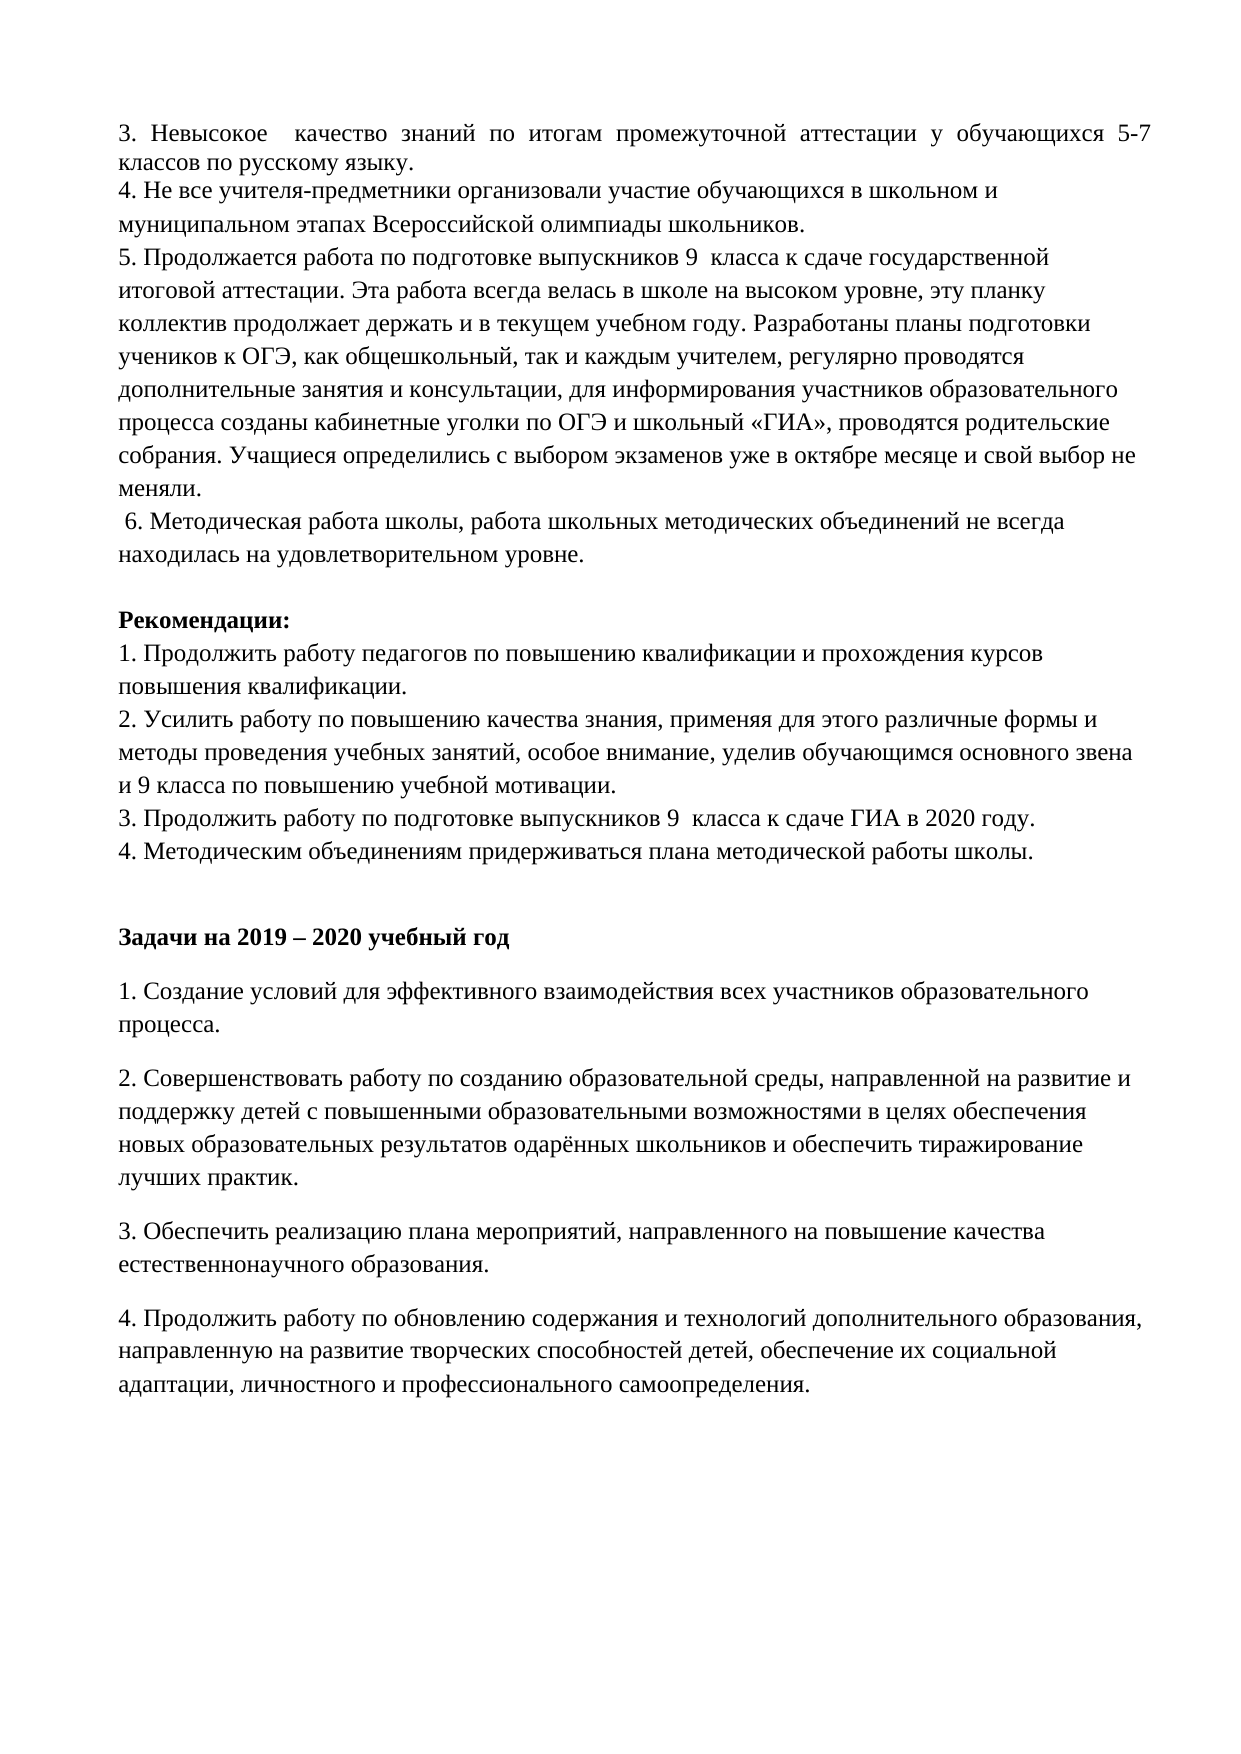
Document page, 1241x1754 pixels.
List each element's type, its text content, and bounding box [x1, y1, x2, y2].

text Рекомендации: [118, 605, 1152, 634]
text 4. Не все учителя-предметники организовали участие обучающихся в школьном и муниципальном этапах Всероссийской олимпиады школьников. [118, 176, 1152, 237]
text 3. Обеспечить реализацию плана мероприятий, направленного на повышение качества естественнонаучного образования. [118, 1216, 1152, 1277]
text 5. Продолжается работа по подготовке выпускников 9 класса к сдаче государственной итоговой аттестации. Эта работа всегда велась в школе на высоком уровне, эту планку коллектив продолжает держать и в текущем учебном году. Разработаны планы подготовки учеников к ОГЭ, как общешкольный, так и каждым учителем, регулярно проводятся дополнительные занятия и консультации, для информирования участников образовательного процесса созданы кабинетные уголки по ОГЭ и школьный «ГИА», проводятся родительские собрания. Учащиеся определились с выбором экзаменов уже в октябре месяце и свой выбор не меняли. [118, 242, 1152, 502]
text 6. Методическая работа школы, работа школьных методических объединений не всегда находилась на удовлетворительном уровне. [118, 506, 1152, 568]
text 4. Продолжить работу по обновлению содержания и технологий дополнительного образования, направленную на развитие творческих способностей детей, обеспечение их социальной адаптации, личностного и профессионального самоопределения. [118, 1303, 1152, 1397]
text 2. Совершенствовать работу по созданию образовательной среды, направленной на развитие и поддержку детей с повышенными образовательными возможностями в целях обеспечения новых образовательных результатов одарённых школьников и обеспечить тиражирование лучших практик. [118, 1063, 1152, 1191]
text 3. Продолжить работу по подготовке выпускников 9 класса к сдаче ГИА в 2020 году. [118, 803, 1152, 832]
text 1. Продолжить работу педагогов по повышению квалификации и прохождения курсов повышения квалификации. [118, 638, 1152, 700]
text 1. Создание условий для эффективного взаимодействия всех участников образовательного процесса. [118, 976, 1152, 1038]
text 2. Усилить работу по повышению качества знания, применяя для этого различные формы и методы проведения учебных занятий, особое внимание, уделив обучающимся основного звена и 9 класса по повышению учебной мотивации. [118, 704, 1152, 799]
text 4. Методическим объединениям придерживаться плана методической работы школы. [118, 836, 1152, 865]
text Задачи на 2019 – 2020 учебный год [118, 922, 1152, 951]
text 3. Невысокое качество знаний по итогам промежуточной аттестации у обучающихся 5-7 классов по русскому языку. [118, 118, 1152, 176]
